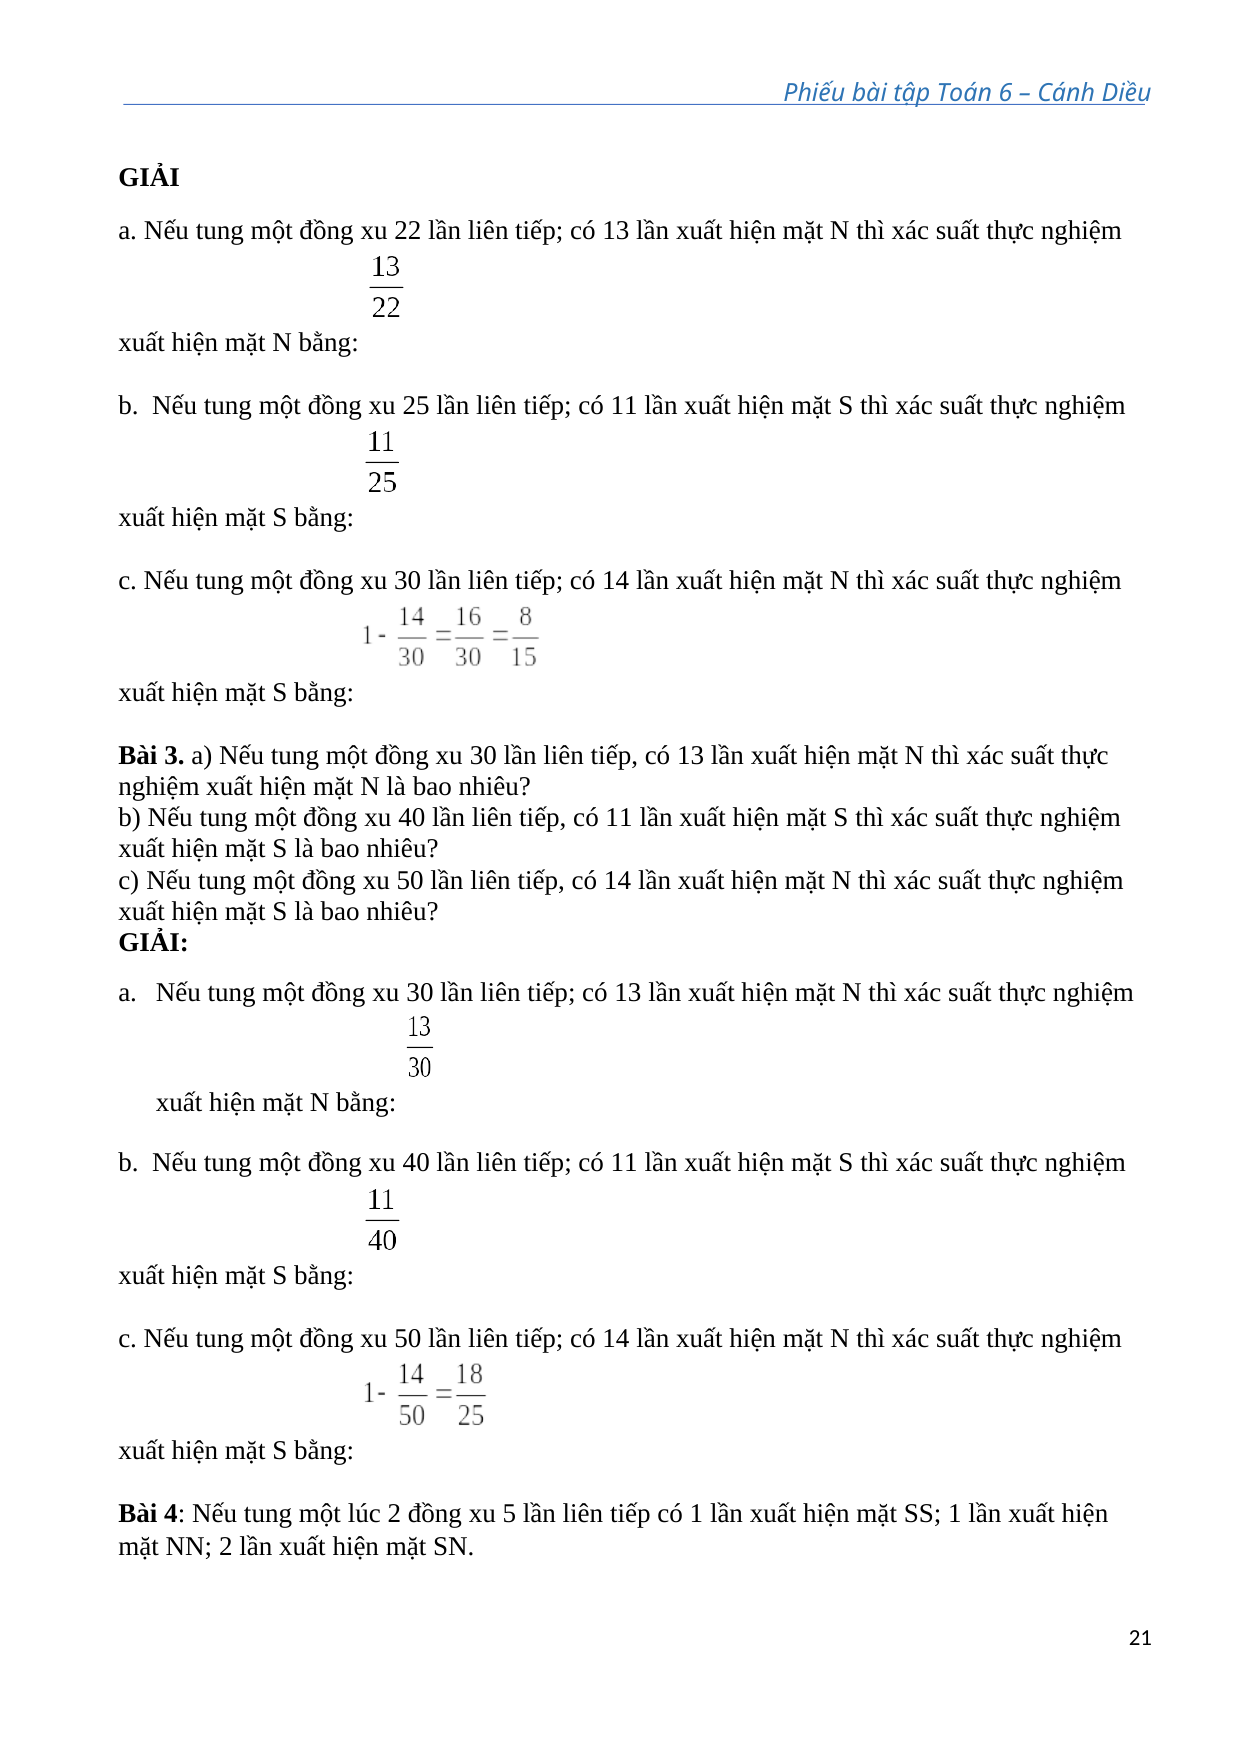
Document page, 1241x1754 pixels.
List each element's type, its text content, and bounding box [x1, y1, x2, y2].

text GIẢI: [118, 926, 1152, 957]
text c. Nếu tung một đồng xu 50 lần liên tiếp; có 14 lần xuất hiện mặt N thì xác suất thực nghiệm xuất hiện mặt S bằng: [118, 1322, 1152, 1465]
text c. Nếu tung một đồng xu 30 lần liên tiếp; có 14 lần xuất hiện mặt N thì xác suất thực nghiệm xuất hiện mặt S bằng: [118, 564, 1152, 708]
text a. Nếu tung một đồng xu 22 lần liên tiếp; có 13 lần xuất hiện mặt N thì xác suất thực nghiệm xuất hiện mặt N bằng: [118, 214, 1152, 357]
text b) Nếu tung một đồng xu 40 lần liên tiếp, có 11 lần xuất hiện mặt S thì xác suất thực nghiệm xuất hiện mặt S là bao nhiêu? [118, 801, 1152, 864]
text b. Nếu tung một đồng xu 25 lần liên tiếp; có 11 lần xuất hiện mặt S thì xác suất thực nghiệm xuất hiện mặt S bằng: [118, 389, 1152, 532]
text Bài 3. a) Nếu tung một đồng xu 30 lần liên tiếp, có 13 lần xuất hiện mặt N thì xác suất thực nghiệm xuất hiện mặt N là bao nhiêu? [118, 739, 1152, 801]
text b. Nếu tung một đồng xu 40 lần liên tiếp; có 11 lần xuất hiện mặt S thì xác suất thực nghiệm xuất hiện mặt S bằng: [118, 1147, 1152, 1290]
text c) Nếu tung một đồng xu 50 lần liên tiếp, có 14 lần xuất hiện mặt N thì xác suất thực nghiệm xuất hiện mặt S là bao nhiêu? [118, 864, 1152, 926]
list Nếu tung một đồng xu 30 lần liên tiếp; có 13 lần xuất hiện mặt N thì xác suất thực nghiệm xuất hiện mặt N bằng: [118, 976, 1152, 1117]
text Bài 4: Nếu tung một lúc 2 đồng xu 5 lần liên tiếp có 1 lần xuất hiện mặt SS; 1 lần xuất hiện mặt NN; 2 lần xuất hiện mặt SN. [118, 1497, 1152, 1561]
text GIẢI [118, 161, 1152, 193]
